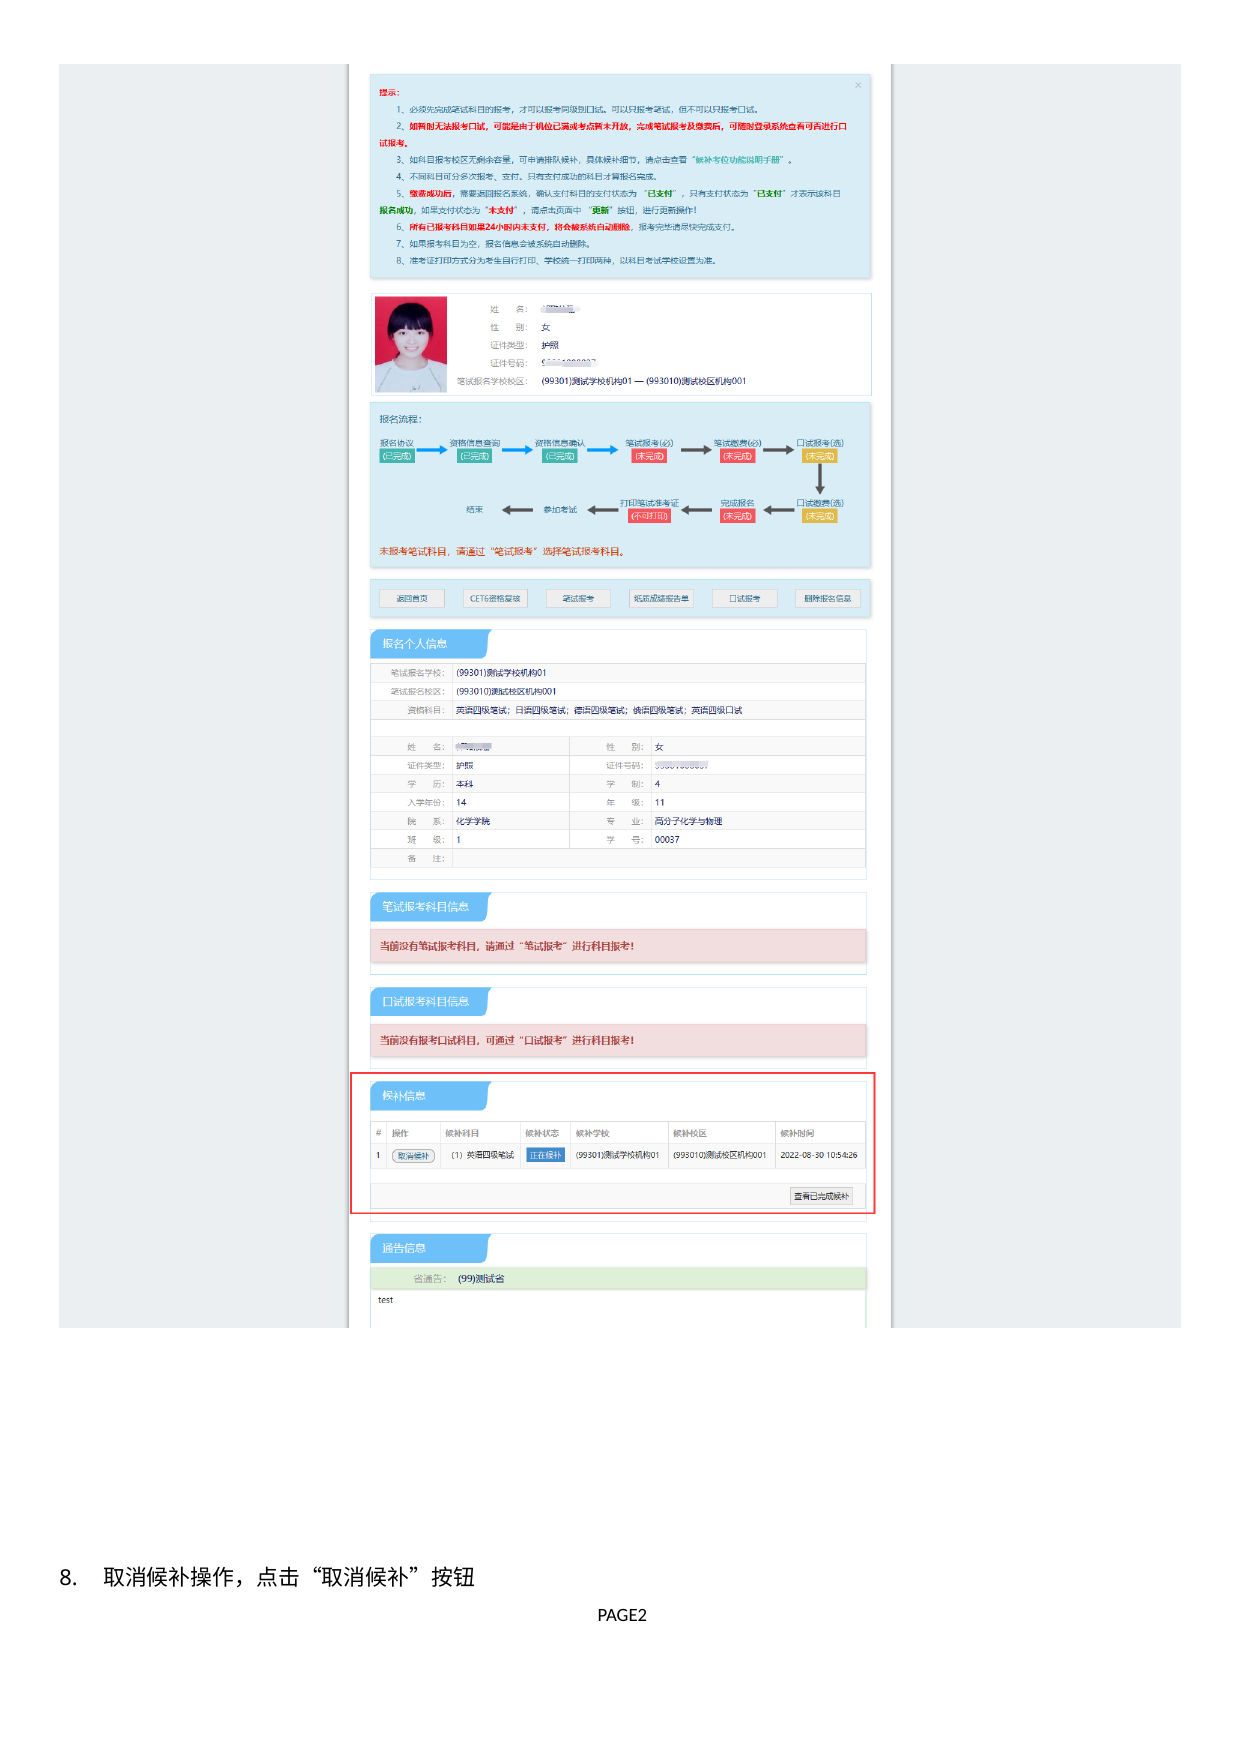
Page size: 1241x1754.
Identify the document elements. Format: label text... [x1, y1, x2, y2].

picture [59, 64, 1182, 1328]
list 取消候补操作，点击“取消候补”按钮 [59, 1559, 1181, 1592]
